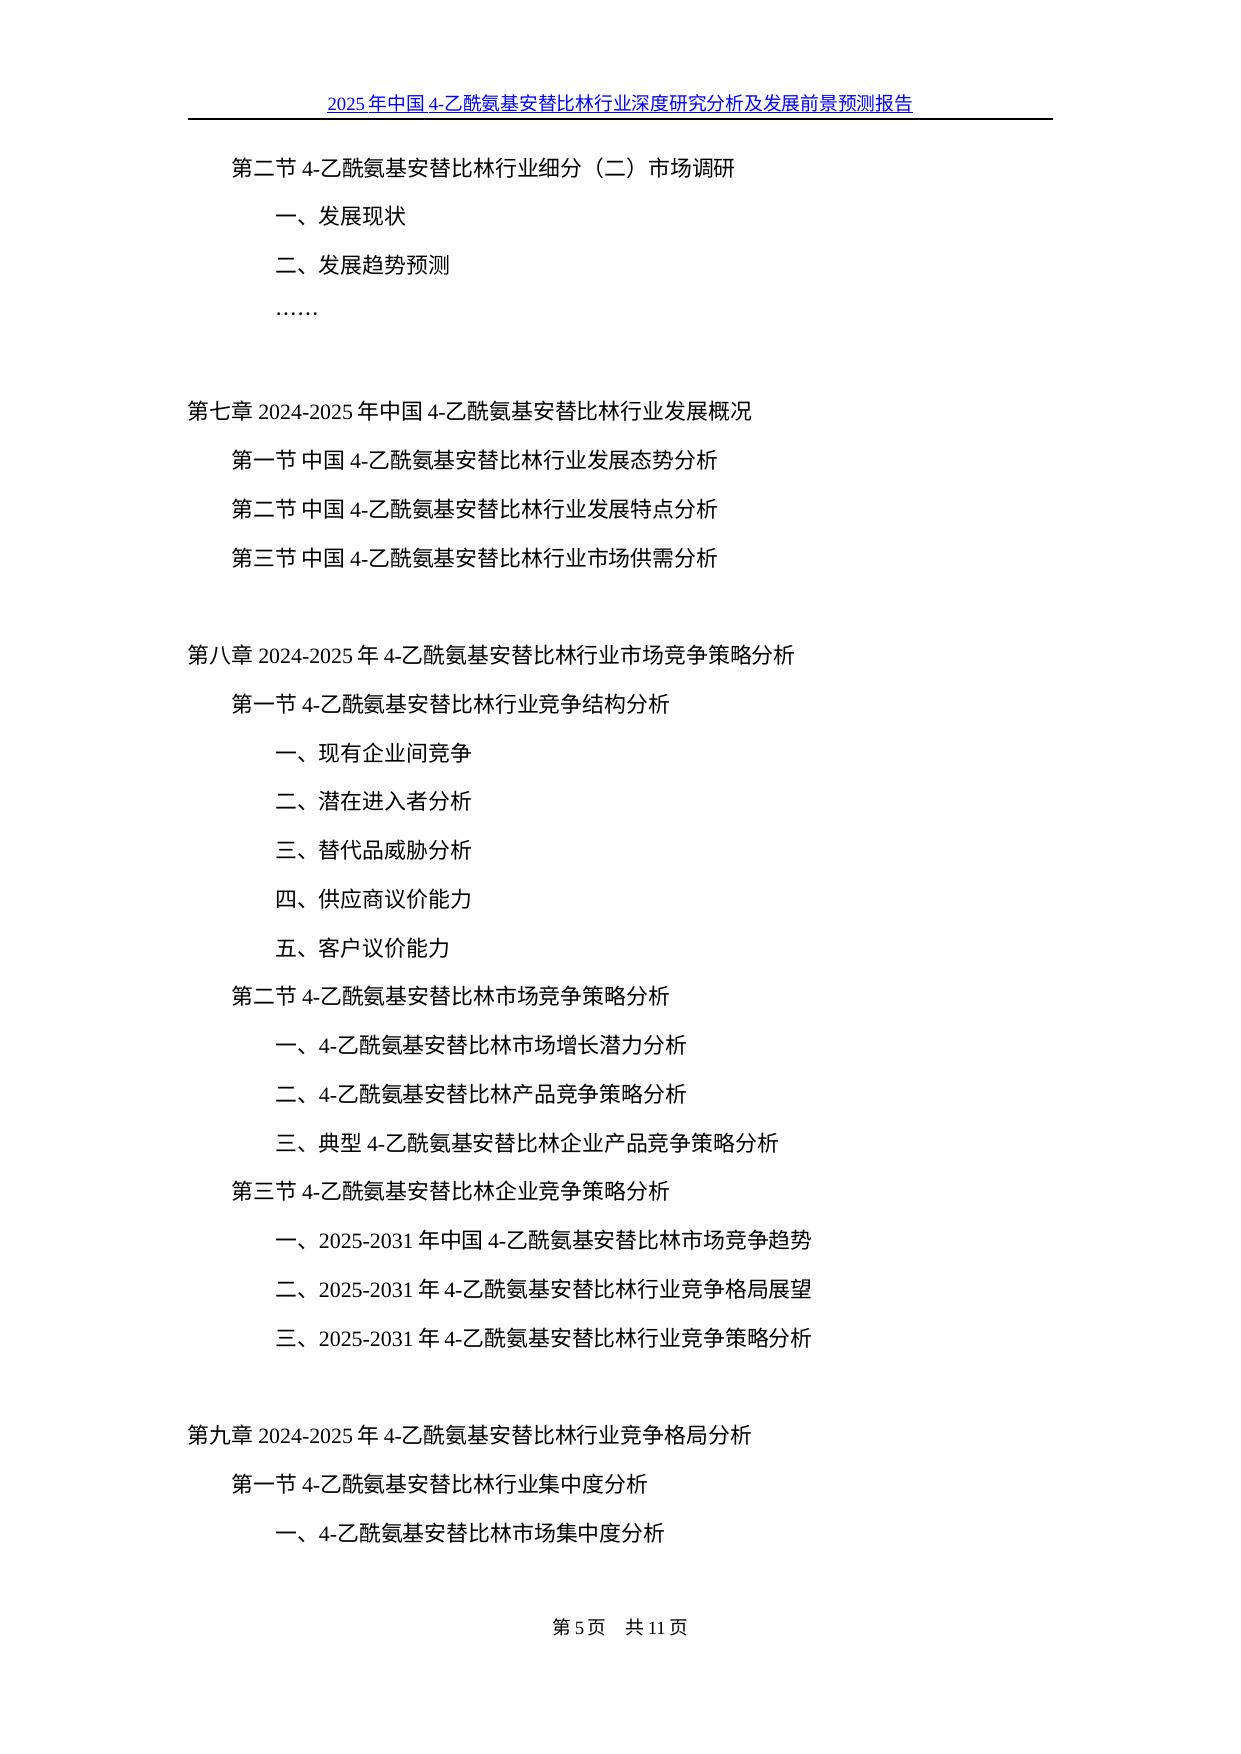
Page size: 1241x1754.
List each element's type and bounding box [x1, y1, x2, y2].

text [187, 150, 1053, 1548]
